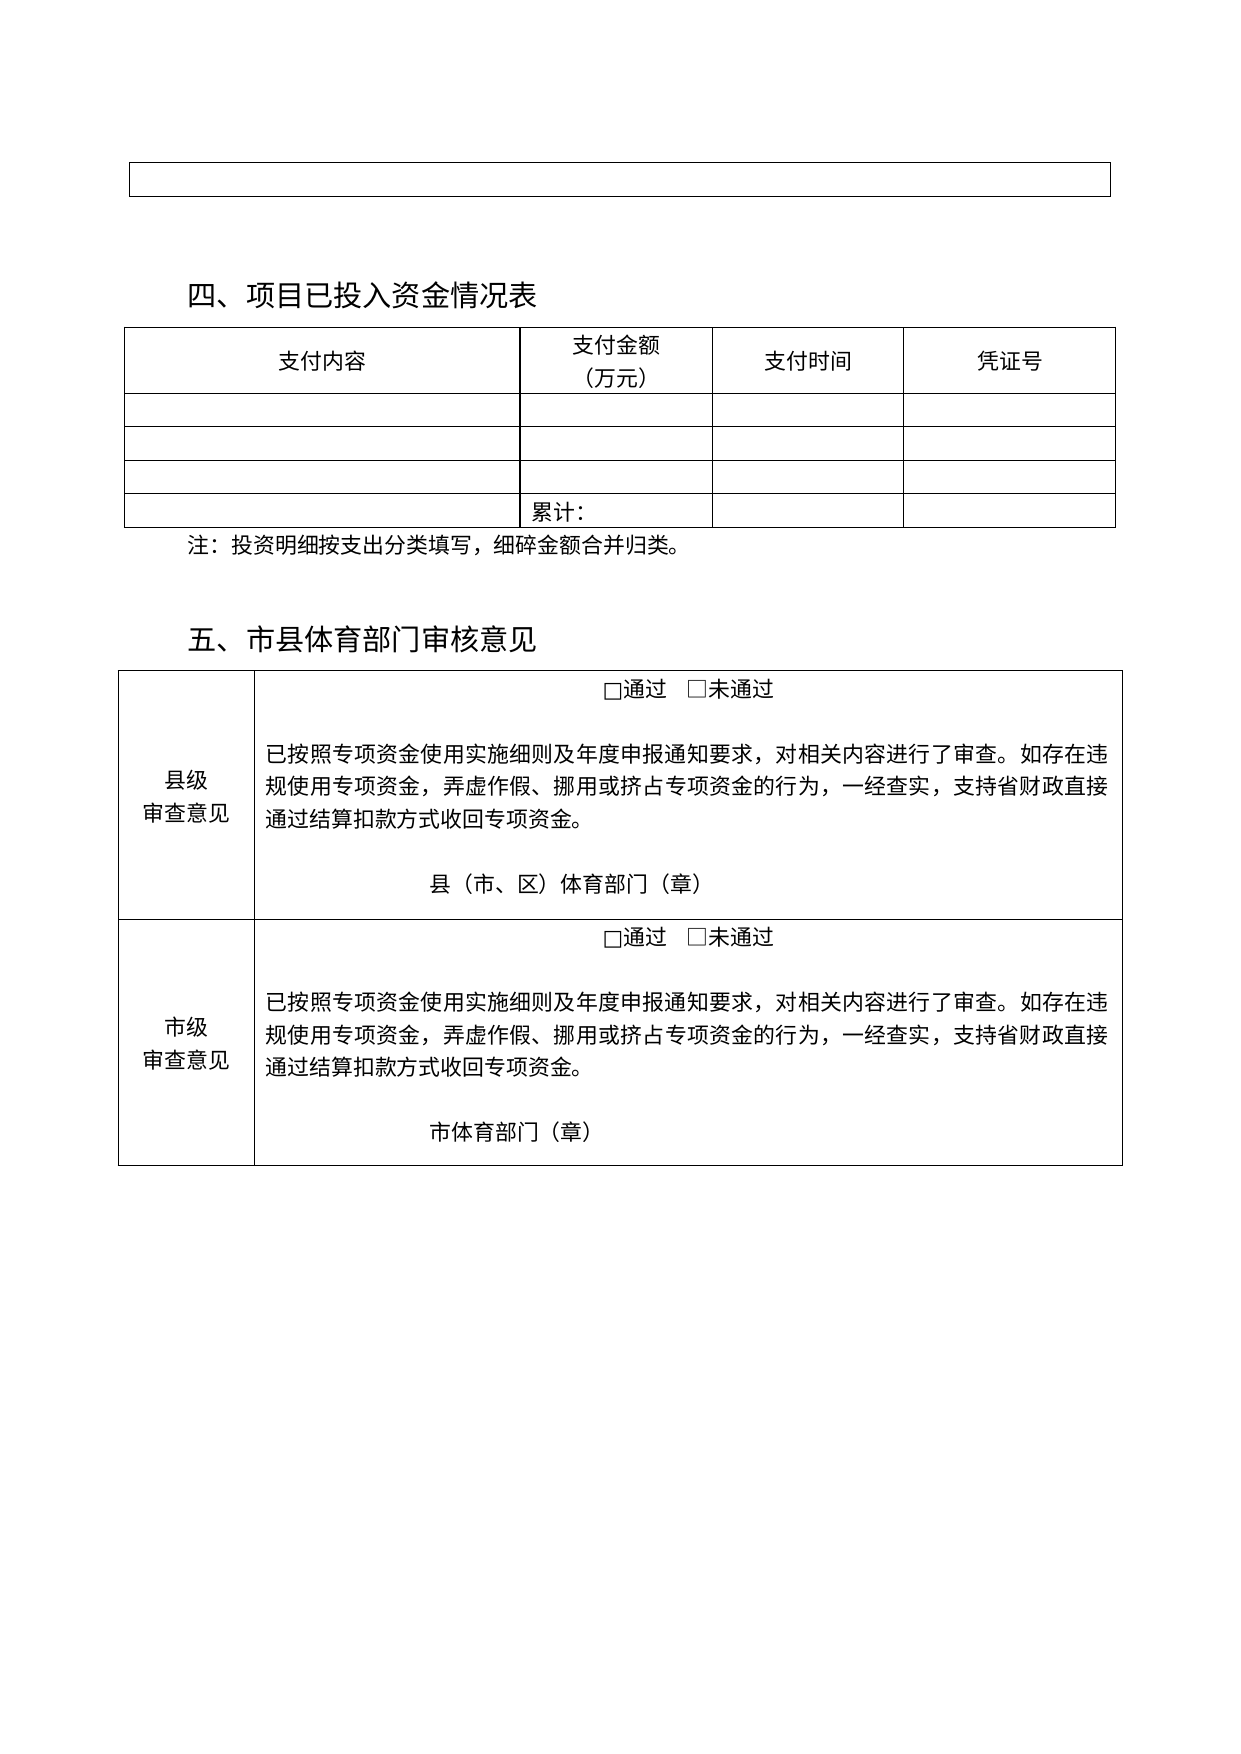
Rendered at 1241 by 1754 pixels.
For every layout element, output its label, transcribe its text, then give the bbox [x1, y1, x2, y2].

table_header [130, 163, 1110, 196]
text 注：投资明细按支出分类填写，细碎金额合并归类。 [187, 528, 1053, 560]
table_cell [904, 394, 1115, 426]
table_header 凭证号 [904, 328, 1115, 393]
text 四、项目已投入资金情况表 [187, 262, 1053, 327]
table_header 县级 审查意见 [119, 671, 254, 919]
table_cell [713, 427, 903, 460]
table_cell [713, 394, 903, 426]
table_cell [904, 427, 1115, 460]
table_cell [713, 494, 903, 527]
table_cell [713, 461, 903, 493]
table_header □通过 □未通过 已按照专项资金使用实施细则及年度申报通知要求，对相关内容进行了审查。如存在违规使用专项资金，弄虚作假、挪用或挤占专项资金的行为，一经查实，支持省财政直接通过结算扣款方式收回专项资金。 县（市、区）体育部门（章） [255, 671, 1122, 919]
table_header 支付金额 （万元） [521, 328, 712, 393]
table_header 支付内容 [125, 328, 519, 393]
table_cell [521, 394, 712, 426]
table_cell [125, 394, 519, 426]
table_cell [904, 494, 1115, 527]
table_cell [904, 461, 1115, 493]
table_cell [125, 494, 519, 527]
table_cell □通过 □未通过 已按照专项资金使用实施细则及年度申报通知要求，对相关内容进行了审查。如存在违规使用专项资金，弄虚作假、挪用或挤占专项资金的行为，一经查实，支持省财政直接通过结算扣款方式收回专项资金。 市体育部门（章） [255, 920, 1122, 1165]
table_cell [125, 461, 519, 493]
table_cell [521, 461, 712, 493]
table_header 支付时间 [713, 328, 903, 393]
table_cell 累计： [521, 494, 712, 527]
table_cell [125, 427, 519, 460]
table_cell [521, 427, 712, 460]
text 五、市县体育部门审核意见 [187, 605, 1053, 670]
table_cell 市级 审查意见 [119, 920, 254, 1165]
